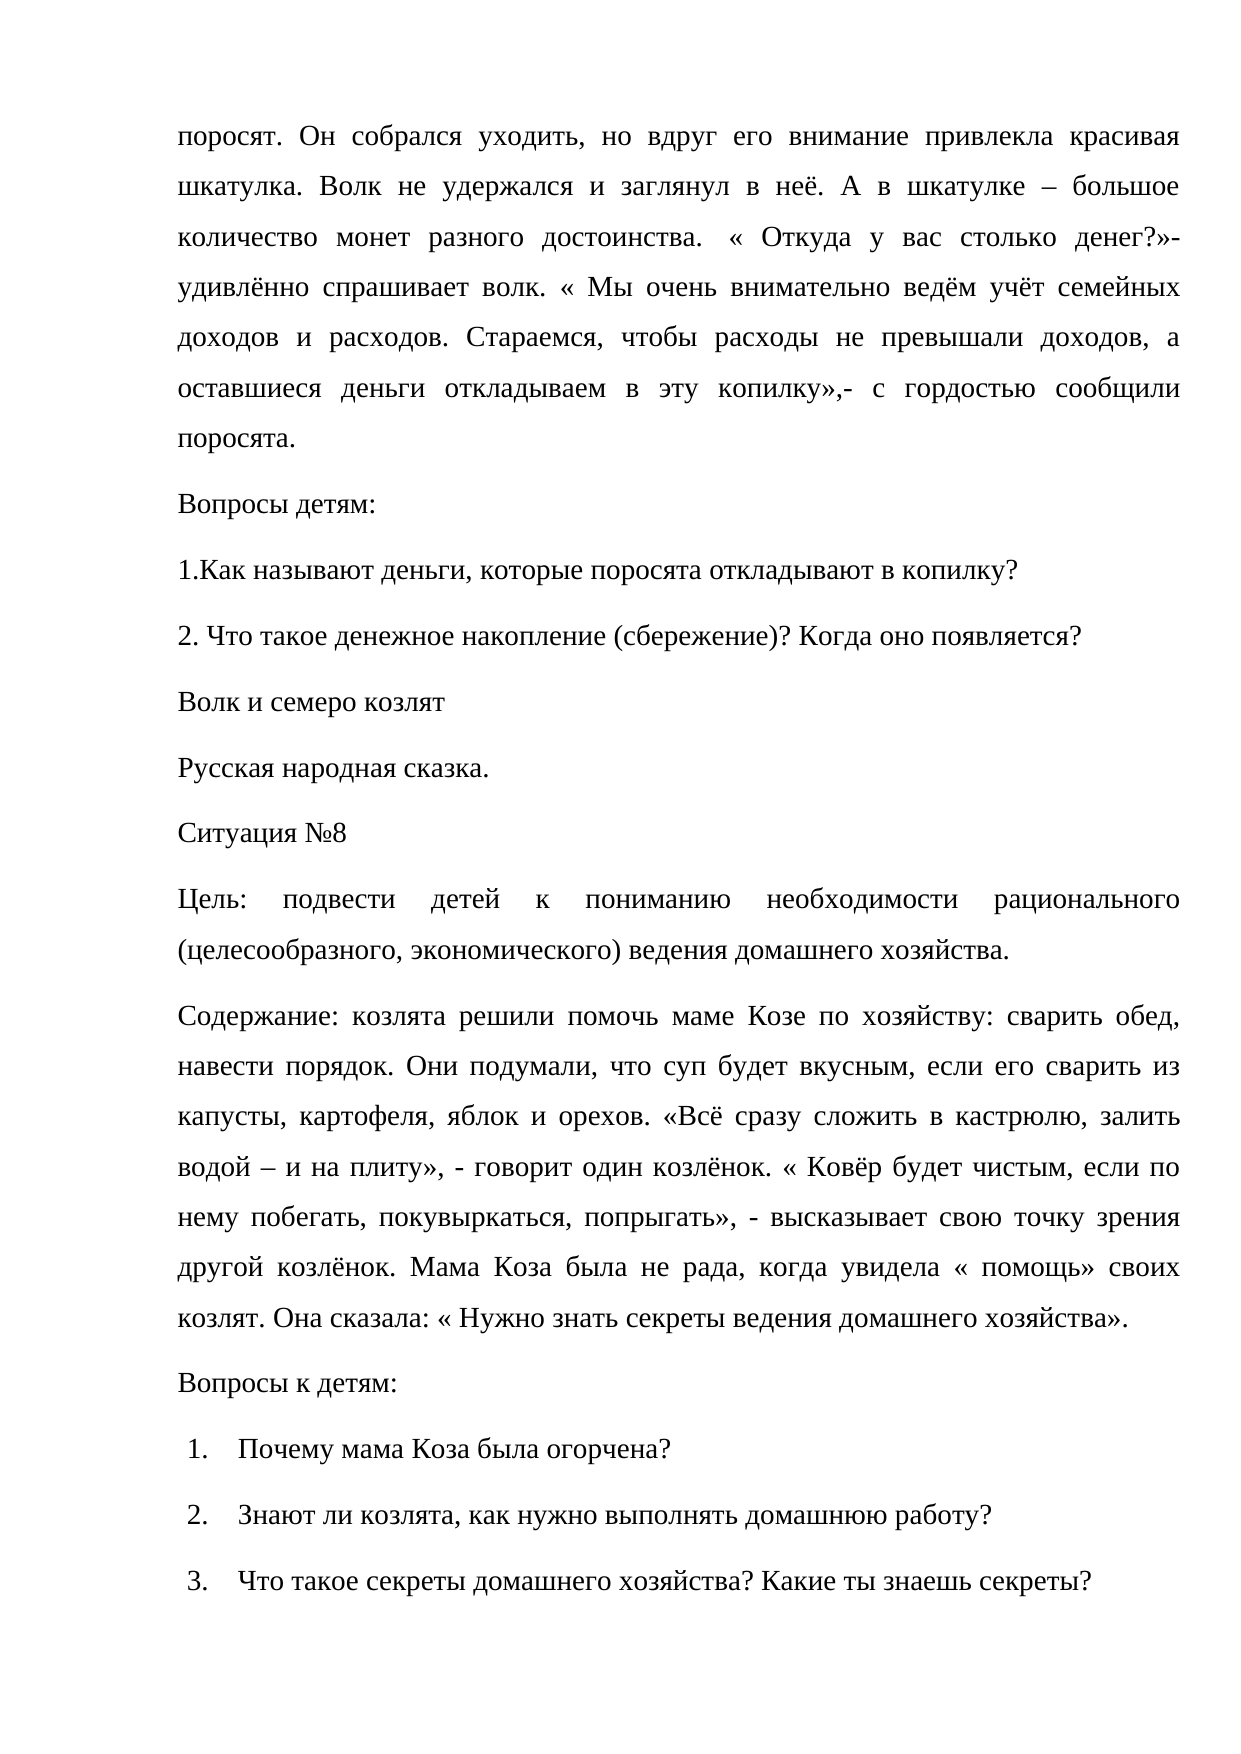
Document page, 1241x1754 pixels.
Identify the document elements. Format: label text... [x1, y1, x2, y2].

text 2. Знают ли козлята, как нужно выполнять домашнюю работу? [187, 1497, 1181, 1531]
text Волк и семеро козлят [177, 684, 1181, 717]
text Ситуация №8 [177, 816, 1181, 849]
text 2. Что такое денежное накопление (сбережение)? Когда оно появляется? [177, 618, 1181, 651]
text Русская народная сказка. [177, 750, 1181, 783]
text Содержание: козлята решили помочь маме Козе по хозяйству: сварить обед, навести порядок. Они подумали, что суп будет вкусным, если его сварить из капусты, картофеля, яблок и орехов. «Всё сразу сложить в кастрюлю, залить водой – и на плиту», - говорит один козлёнок. « Ковёр будет чистым, если по нему побегать, покувыркаться, попрыгать», - высказывает свою точку зрения другой козлёнок. Мама Коза была не рада, когда увидела « помощь» своих козлят. Она сказала: « Нужно знать секреты ведения домашнего хозяйства». [177, 998, 1181, 1333]
text 3. Что такое секреты домашнего хозяйства? Какие ты знаешь секреты? [187, 1563, 1181, 1597]
text 1. Почему мама Коза была огорчена? [187, 1432, 1181, 1465]
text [177, 118, 1181, 453]
text 1.Как называют деньги, которые поросята откладывают в копилку? [177, 552, 1181, 585]
text Вопросы к детям: [177, 1366, 1181, 1399]
text Вопросы детям: [177, 486, 1181, 519]
text Цель: подвести детей к пониманию необходимости рационального (целесообразного, экономического) ведения домашнего хозяйства. [177, 882, 1181, 965]
